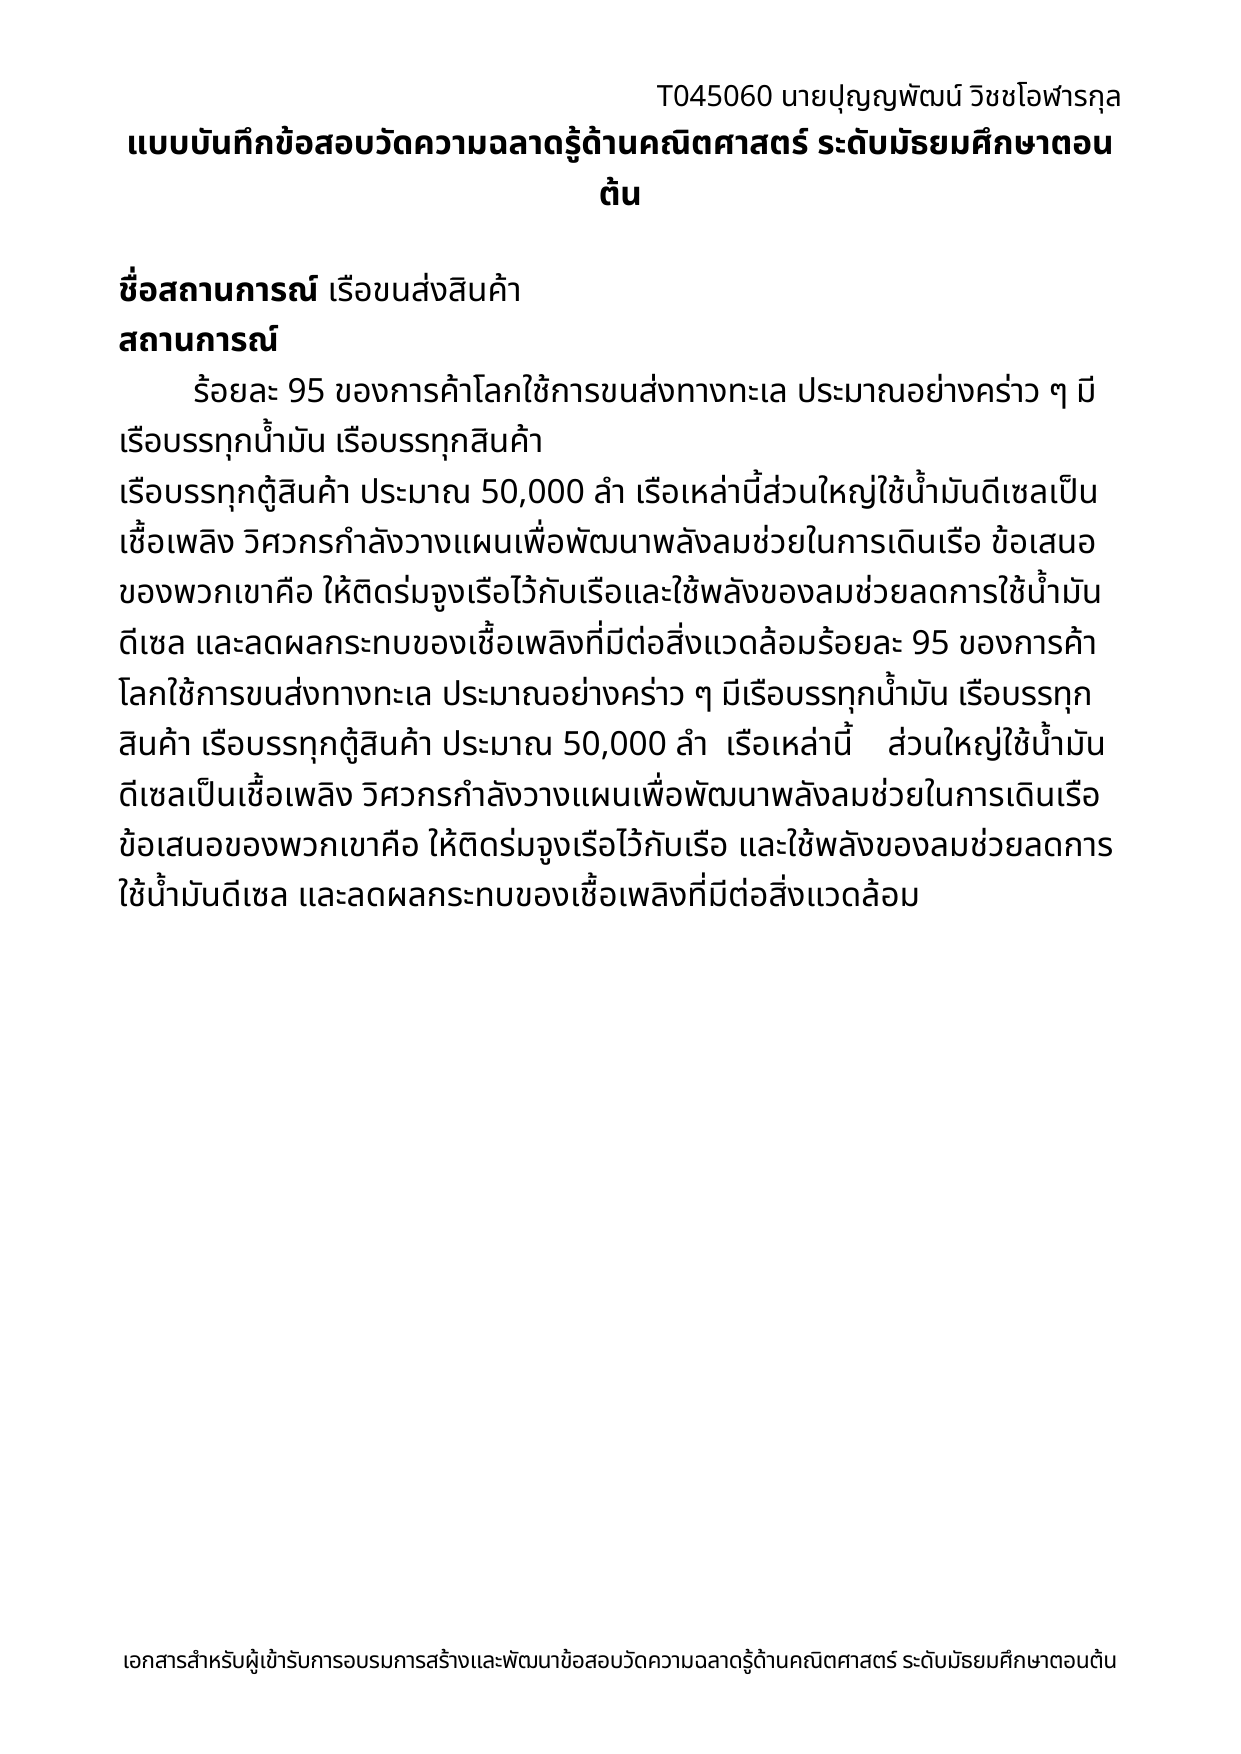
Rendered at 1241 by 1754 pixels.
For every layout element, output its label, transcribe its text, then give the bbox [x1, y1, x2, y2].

text ร้อยละ 95 ของการค้าโลกใช้การขนส่งทางทะเล ประมาณอย่างคร่าว ๆ มีเรือบรรทุกน้ำมัน เรือบรรทุกสินค้า [118, 366, 1122, 467]
text เรือบรรทุกตู้สินค้า ประมาณ 50,000 ลำ เรือเหล่านี้ส่วนใหญ่ใช้น้ำมันดีเซลเป็นเชื้อเพลิง วิศวกรกำลังวางแผนเพื่อพัฒนาพลังลมช่วยในการเดินเรือ ข้อเสนอของพวกเขาคือ ให้ติดร่มจูงเรือไว้กับเรือและใช้พลังของลมช่วยลดการใช้น้ำมันดีเซล และลดผลกระทบของเชื้อเพลิงที่มีต่อสิ่งแวดล้อมร้อยละ 95 ของการค้าโลกใช้การขนส่งทางทะเล ประมาณอย่างคร่าว ๆ มีเรือบรรทุกน้ำมัน เรือบรรทุกสินค้า เรือบรรทุกตู้สินค้า ประมาณ 50,000 ลำ เรือเหล่านี้ ส่วนใหญ่ใช้น้ำมันดีเซลเป็นเชื้อเพลิง วิศวกรกำลังวางแผนเพื่อพัฒนาพลังลมช่วยในการเดินเรือ ข้อเสนอของพวกเขาคือ ให้ติดร่มจูงเรือไว้กับเรือ และใช้พลังของลมช่วยลดการใช้น้ำมันดีเซล และลดผลกระทบของเชื้อเพลิงที่มีต่อสิ่งแวดล้อม [118, 467, 1122, 922]
text ชื่อสถานการณ์ เรือขนส่งสินค้า [118, 266, 1122, 316]
text สถานการณ์ [118, 316, 1122, 366]
text แบบบันทึกข้อสอบวัดความฉลาดรู้ด้านคณิตศาสตร์ ระดับมัธยมศึกษาตอนต้น [118, 119, 1122, 220]
